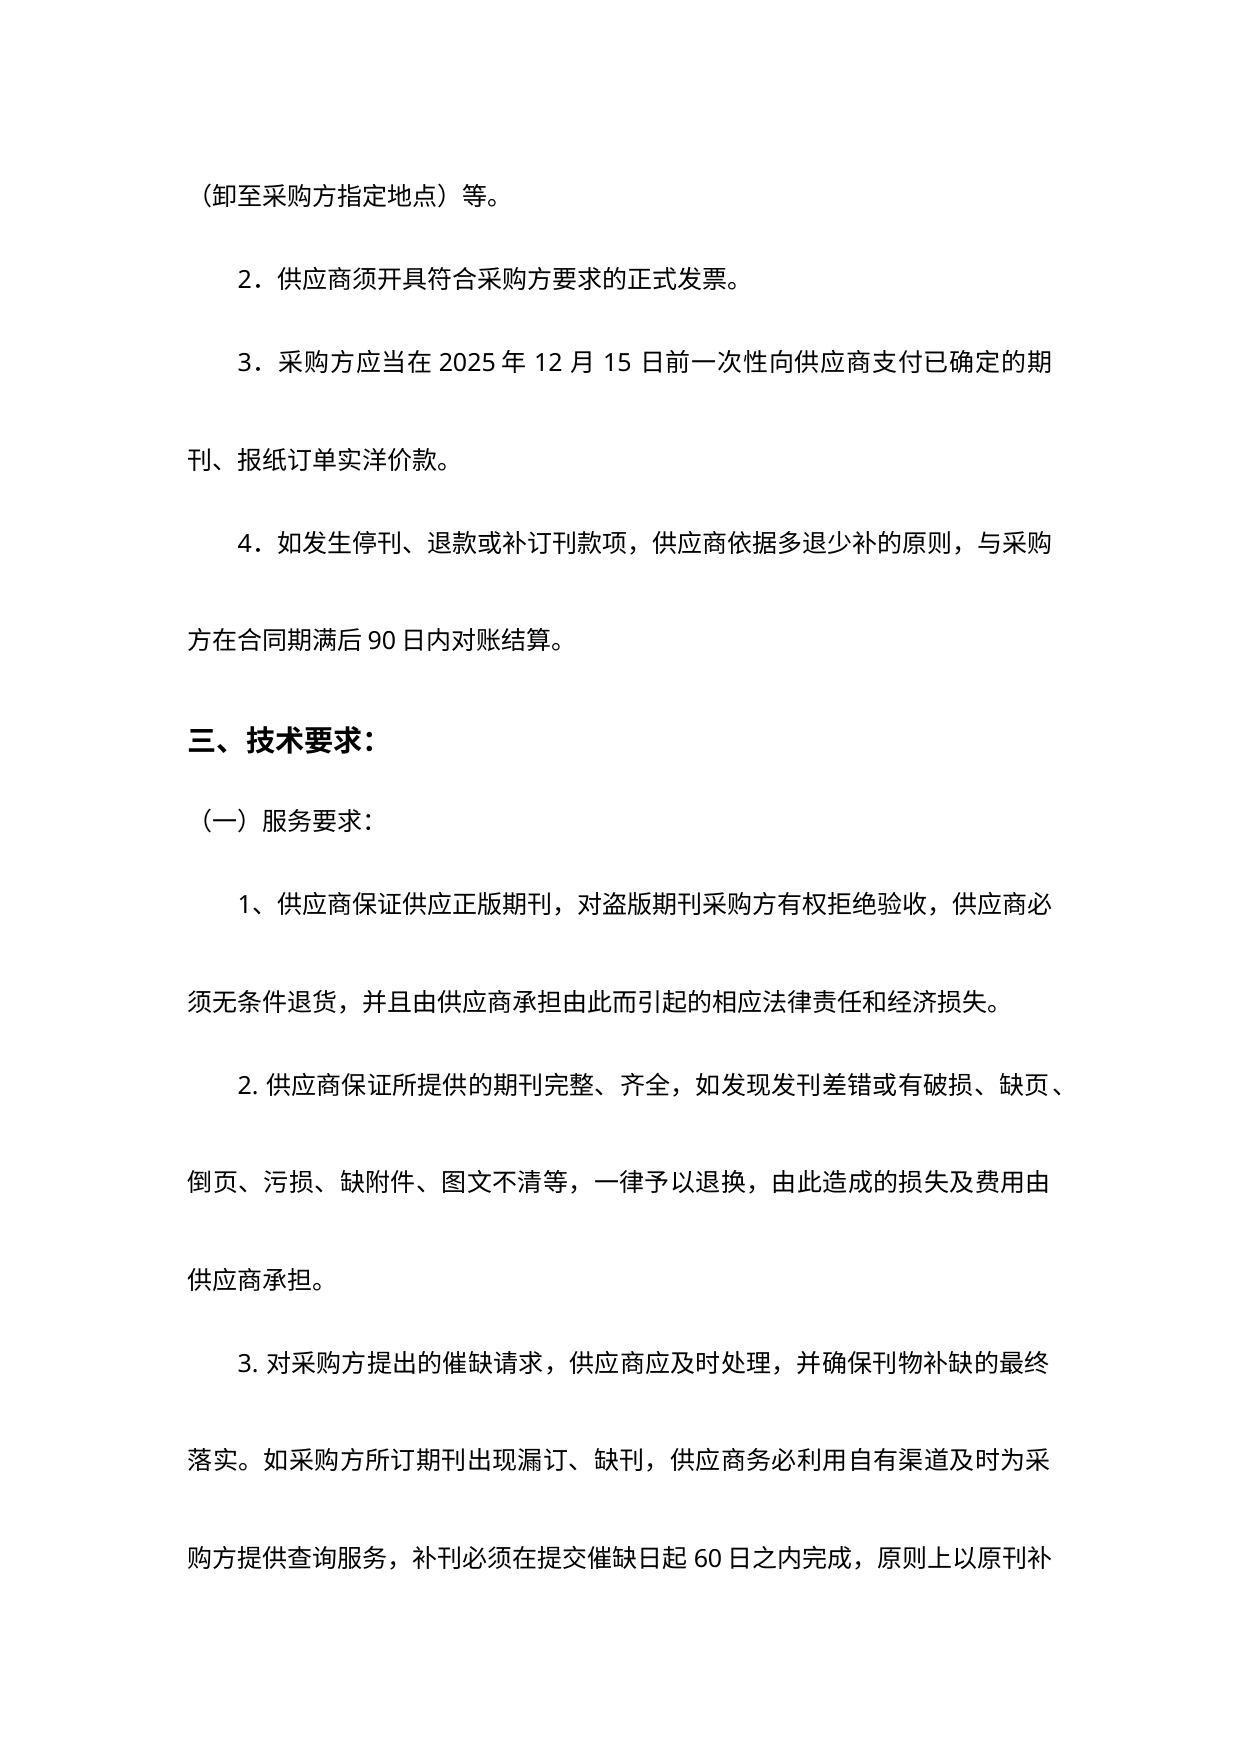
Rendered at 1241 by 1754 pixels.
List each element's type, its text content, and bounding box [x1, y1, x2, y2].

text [187, 162, 1053, 227]
text 2. 供应商保证所提供的期刊完整、齐全，如发现发刊差错或有破损、缺页、倒页、污损、缺附件、图文不清等，一律予以退换，由此造成的损失及费用由供应商承担。 [187, 1051, 1053, 1311]
text 4．如发生停刊、退款或补订刊款项，供应商依据多退少补的原则，与采购方在合同期满后90日内对账结算。 [187, 509, 1053, 671]
text 1、供应商保证供应正版期刊，对盗版期刊采购方有权拒绝验收，供应商必须无条件退货，并且由供应商承担由此而引起的相应法律责任和经济损失。 [187, 870, 1053, 1033]
text （一）服务要求： [187, 787, 1053, 852]
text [187, 1329, 1053, 1589]
text 3．采购方应当在2025年 12 月 15 日前一次性向供应商支付已确定的期刊、报纸订单实洋价款。 [187, 328, 1053, 491]
text 2．供应商须开具符合采购方要求的正式发票。 [187, 245, 1053, 310]
subtitle 三、技术要求： [187, 706, 1053, 771]
